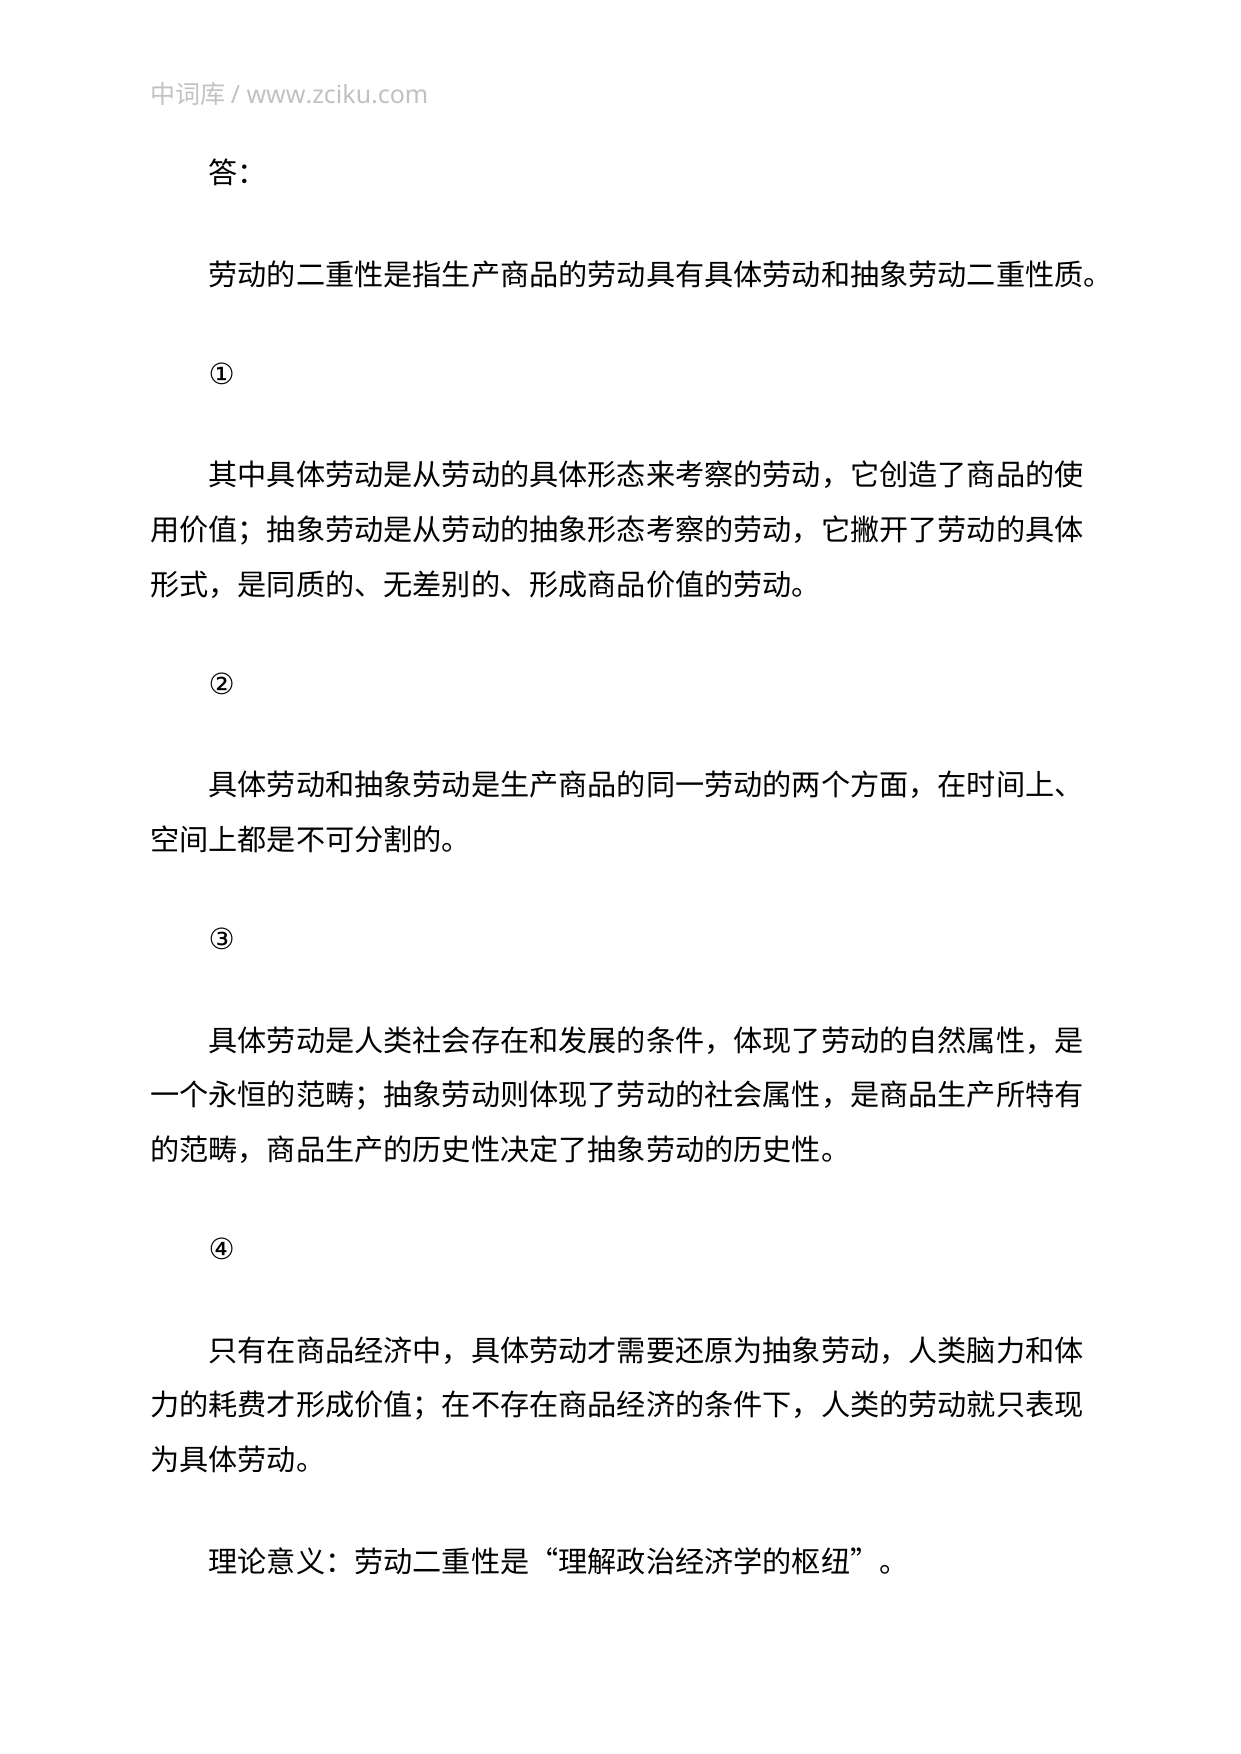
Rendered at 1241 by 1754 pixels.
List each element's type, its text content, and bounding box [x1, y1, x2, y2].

text 只有在商品经济中，具体劳动才需要还原为抽象劳动，人类脑力和体力的耗费才形成价值；在不存在商品经济的条件下，人类的劳动就只表现为具体劳动。 [150, 1327, 1090, 1479]
text ④ [150, 1229, 1090, 1268]
text ② [150, 663, 1090, 703]
text ③ [150, 919, 1090, 958]
text 具体劳动是人类社会存在和发展的条件，体现了劳动的自然属性，是一个永恒的范畴；抽象劳动则体现了劳动的社会属性，是商品生产所特有的范畴，商品生产的历史性决定了抽象劳动的历史性。 [150, 1017, 1090, 1169]
text 其中具体劳动是从劳动的具体形态来考察的劳动，它创造了商品的使用价值；抽象劳动是从劳动的抽象形态考察的劳动，它撇开了劳动的具体形式，是同质的、无差别的、形成商品价值的劳动。 [150, 452, 1090, 604]
text 具体劳动和抽象劳动是生产商品的同一劳动的两个方面，在时间上、空间上都是不可分割的。 [150, 762, 1090, 859]
text 理论意义：劳动二重性是“理解政治经济学的枢纽”。 [150, 1539, 1090, 1581]
text 劳动的二重性是指生产商品的劳动具有具体劳动和抽象劳动二重性质。 [150, 252, 1090, 294]
text ① [150, 353, 1090, 393]
text 答： [150, 150, 1090, 192]
